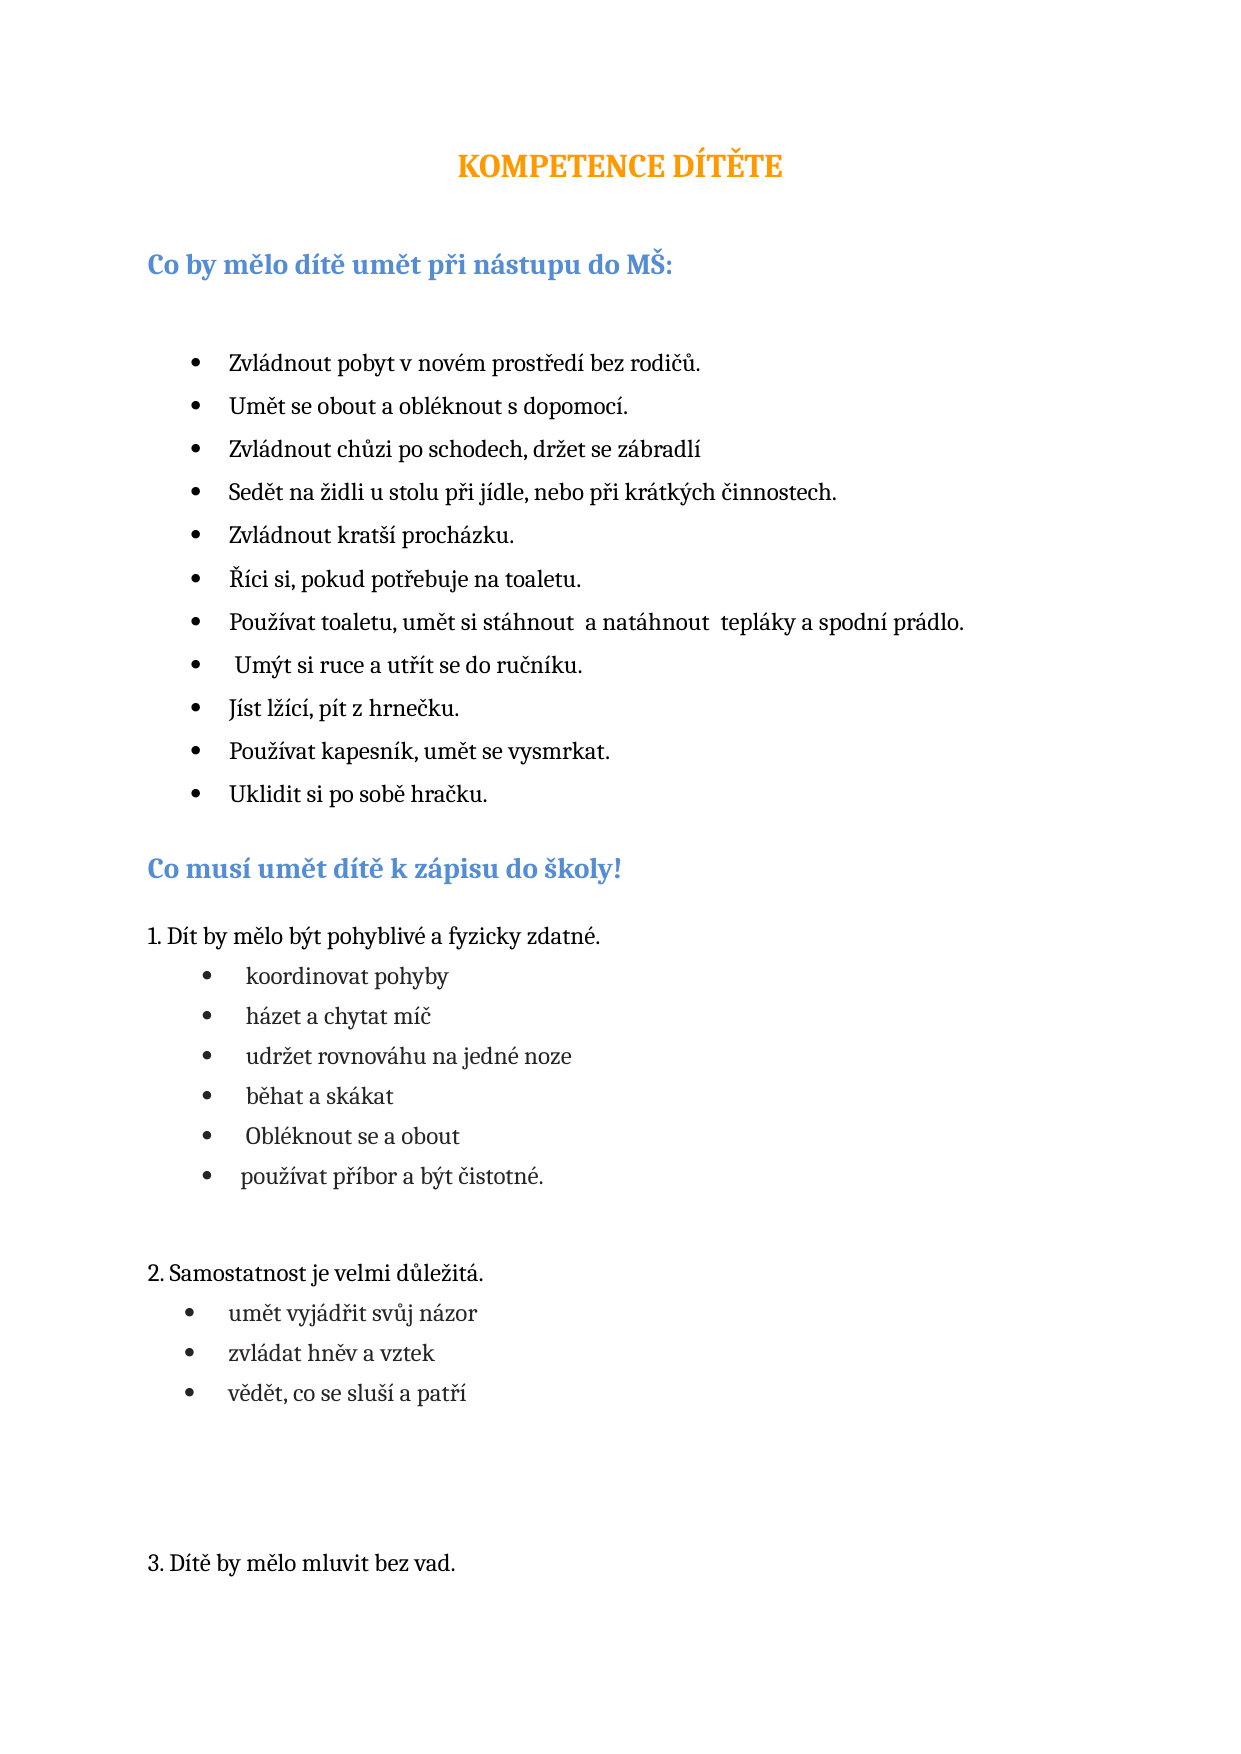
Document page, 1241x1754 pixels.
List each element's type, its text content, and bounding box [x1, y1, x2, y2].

list Jíst lžící, pít z hrnečku. [191, 694, 1093, 723]
list Zvládnout pobyt v novém prostředí bez rodičů. [191, 349, 1093, 378]
list používat příbor a být čistotné. [203, 1151, 1093, 1191]
text 2. Samostatnost je velmi důležitá. [148, 1256, 1093, 1288]
text 1. Dít by mělo být pohyblivé a fyzicky zdatné. [148, 918, 1093, 951]
list umět vyjádřit svůj názor [185, 1288, 1093, 1328]
text KOMPETENCE DÍTĚTE [148, 148, 1093, 186]
text Co musí umět dítě k zápisu do školy! [148, 852, 1093, 886]
list Používat toaletu, umět si stáhnout a natáhnout tepláky a spodní prádlo. [191, 608, 1093, 636]
list Obléknout se a obout [203, 1111, 1093, 1151]
list házet a chytat míč [203, 991, 1093, 1031]
list Zvládnout chůzi po schodech, držet se zábradlí [191, 435, 1093, 464]
list Používat kapesník, umět se vysmrkat. [191, 737, 1093, 766]
list běhat a skákat [203, 1071, 1093, 1111]
list Uklidit si po sobě hračku. [191, 780, 1093, 809]
list Zvládnout kratší procházku. [191, 521, 1093, 550]
list Sedět na židli u stolu při jídle, nebo při krátkých činnostech. [191, 478, 1093, 507]
list Umět se obout a obléknout s dopomocí. [191, 392, 1093, 421]
list koordinovat pohyby [203, 951, 1093, 991]
list zvládat hněv a vztek [185, 1328, 1093, 1368]
text 3. Dítě by mělo mluvit bez vad. [148, 1546, 1093, 1578]
list vědět, co se sluší a patří [185, 1368, 1093, 1408]
list Říci si, pokud potřebuje na toaletu. [191, 564, 1093, 593]
list udržet rovnováhu na jedné noze [203, 1031, 1093, 1071]
list Umýt si ruce a utřít se do ručníku. [191, 651, 1093, 679]
text Co by mělo dítě umět při nástupu do MŠ: [148, 248, 1093, 282]
